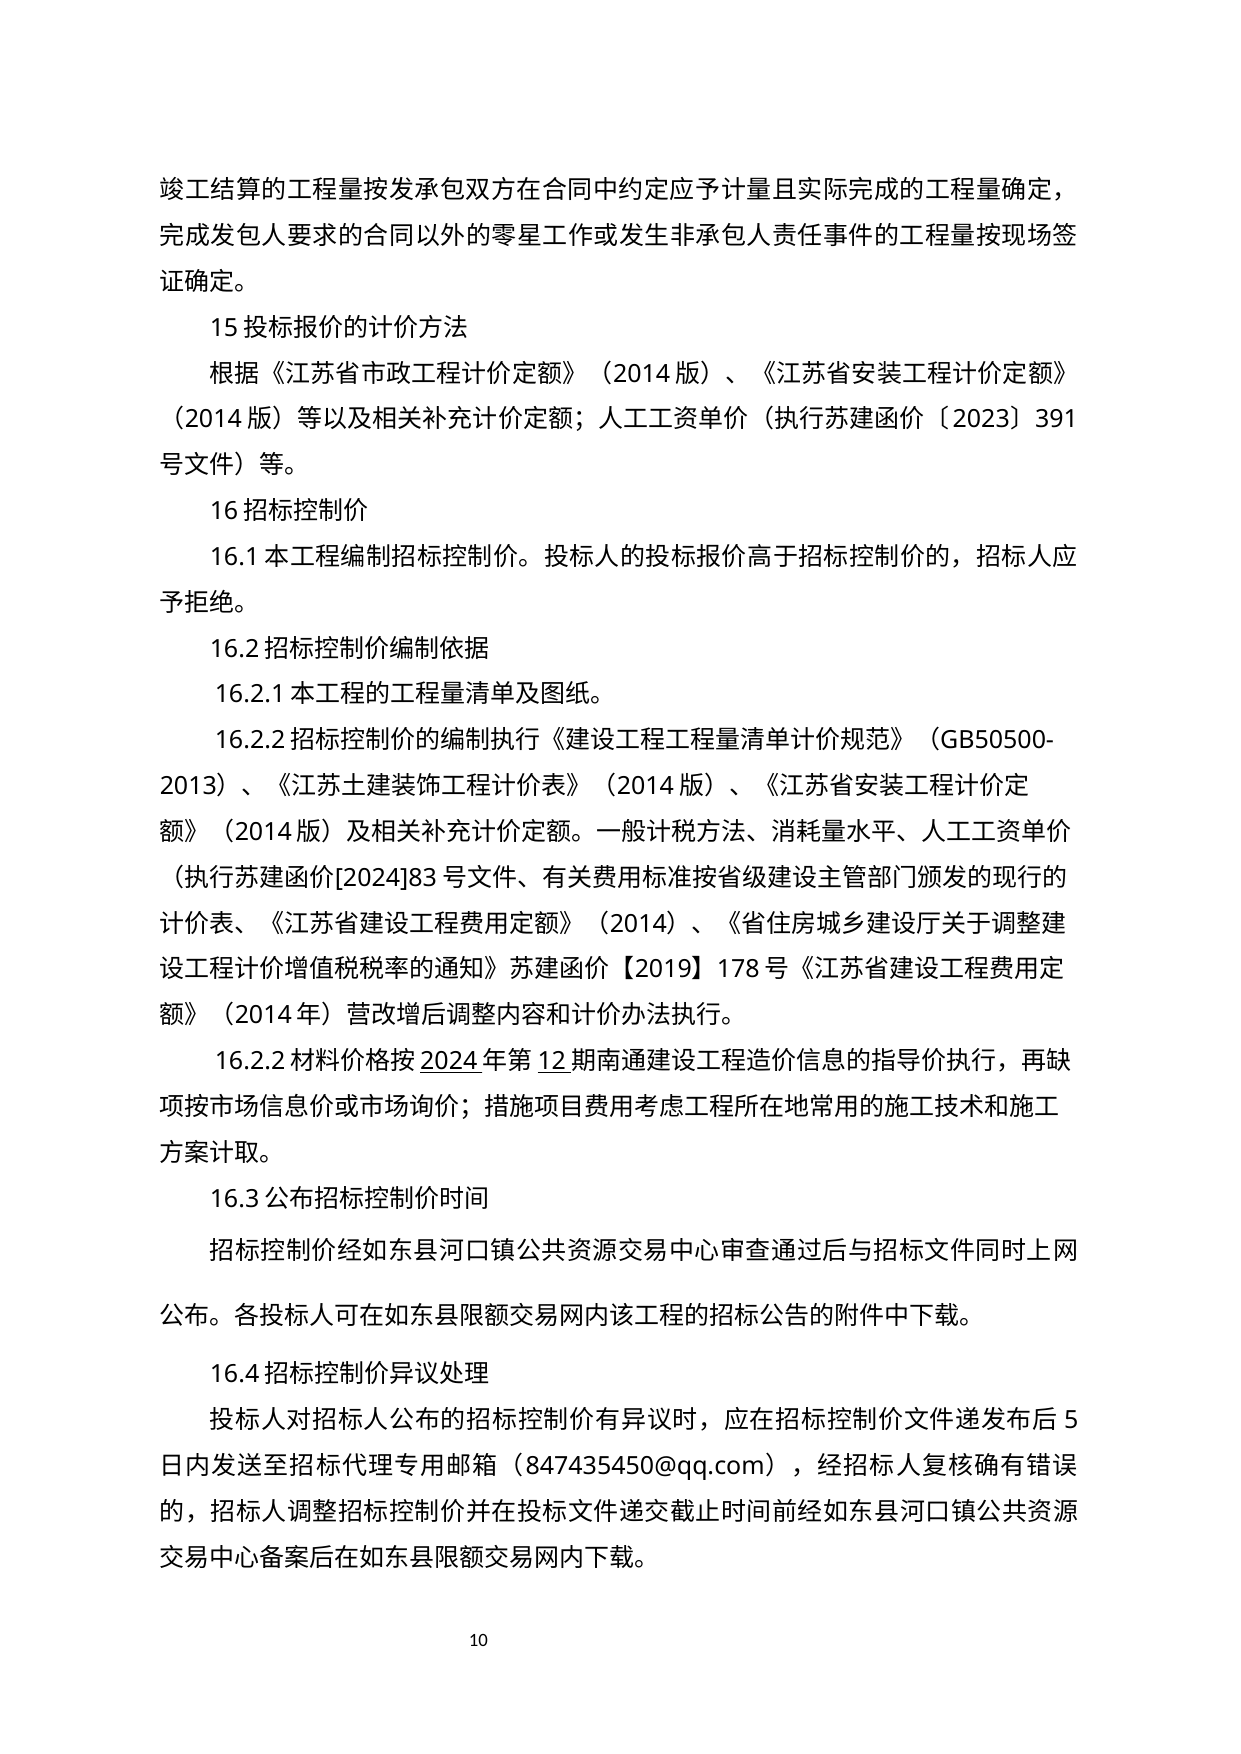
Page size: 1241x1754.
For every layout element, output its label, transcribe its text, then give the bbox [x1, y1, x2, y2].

text 根据《江苏省市政工程计价定额》（2014版）、《江苏省安装工程计价定额》（2014版）等以及相关补充计价定额；人工工资单价（执行苏建函价〔2023〕391号文件）等。 [159, 345, 1078, 483]
text 15投标报价的计价方法 [159, 299, 1078, 345]
text 16招标控制价 [159, 483, 1078, 529]
text 16.4招标控制价异议处理 [159, 1346, 1078, 1392]
text 16.2.1本工程的工程量清单及图纸。 [159, 666, 1078, 712]
text 16.2招标控制价编制依据 [159, 620, 1078, 666]
text 16.1本工程编制招标控制价。投标人的投标报价高于招标控制价的，招标人应予拒绝。 [159, 529, 1078, 620]
text 投标人对招标人公布的招标控制价有异议时，应在招标控制价文件递发布后5日内发送至招标代理专用邮箱（847435450@qq.com），经招标人复核确有错误的，招标人调整招标控制价并在投标文件递交截止时间前经如东县河口镇公共资源交易中心备案后在如东县限额交易网内下载。 [159, 1392, 1078, 1575]
text 16.2.2材料价格按2024年第12期南通建设工程造价信息的指导价执行，再缺项按市场信息价或市场询价；措施项目费用考虑工程所在地常用的施工技术和施工方案计取。 [159, 1033, 1078, 1170]
text 招标控制价经如东县河口镇公共资源交易中心审查通过后与招标文件同时上网公布。各投标人可在如东县限额交易网内该工程的招标公告的附件中下载。 [159, 1216, 1078, 1346]
text 16.3公布招标控制价时间 [159, 1170, 1078, 1216]
text 16.2.2招标控制价的编制执行《建设工程工程量清单计价规范》（GB50500-2013）、《江苏土建装饰工程计价表》（2014版）、《江苏省安装工程计价定额》（2014版）及相关补充计价定额。一般计税方法、消耗量水平、人工工资单价（执行苏建函价[2024]83号文件、有关费用标准按省级建设主管部门颁发的现行的计价表、《江苏省建设工程费用定额》（2014）、《省住房城乡建设厅关于调整建设工程计价增值税税率的通知》苏建函价【2019】178号《江苏省建设工程费用定额》（2014年）营改增后调整内容和计价办法执行。 [159, 712, 1078, 1033]
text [159, 162, 1078, 299]
